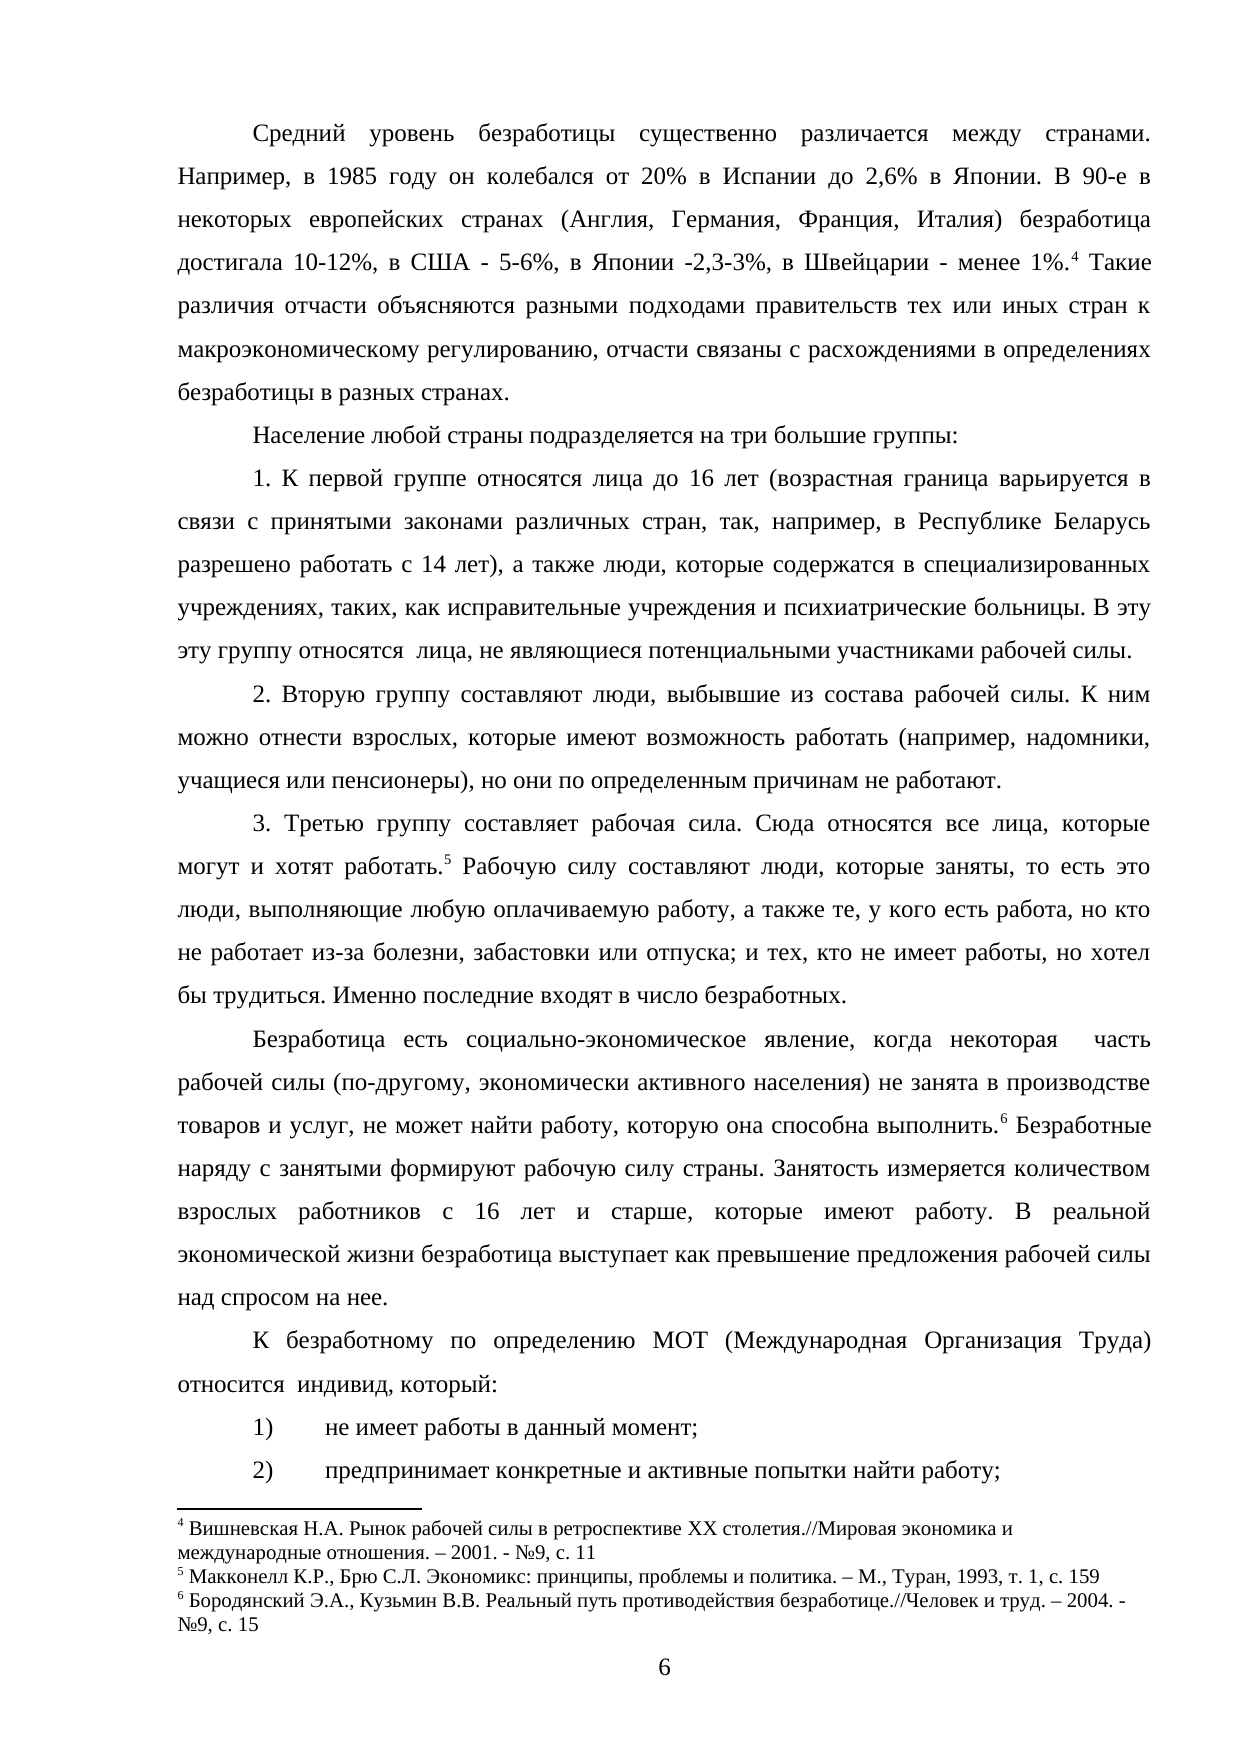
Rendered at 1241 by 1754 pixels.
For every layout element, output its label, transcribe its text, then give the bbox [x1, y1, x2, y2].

text Безработица есть социально-экономическое явление, когда некоторая часть рабочей силы (по-другому, экономически активного населения) не занята в производстве товаров и услуг, не может найти работу, которую она способна выполнить. Безработные наряду с занятыми формируют рабочую силу страны. Занятость измеряется количеством взрослых работников с 16 лет и старше, которые имеют работу. В реальной экономической жизни безработица выступает как превышение предложения рабочей силы над спросом на нее. [177, 1024, 1152, 1311]
text 3. Третью группу составляет рабочая сила. Сюда относятся все лица, которые могут и хотят работать. Рабочую силу составляют люди, которые заняты, то есть это люди, выполняющие любую оплачиваемую работу, а также те, у кого есть работа, но кто не работает из-за болезни, забастовки или отпуска; и тех, кто не имеет работы, но хотел бы трудиться. Именно последние входят в число безработных. [177, 808, 1152, 1009]
text К безработному по определению МОТ (Международная Организация Труда) относится индивид, который: [177, 1326, 1152, 1397]
text 2. Вторую группу составляют люди, выбывшие из состава рабочей силы. К ним можно отнести взрослых, которые имеют возможность работать (например, надомники, учащиеся или пенсионеры), но они по определенным причинам не работают. [177, 679, 1152, 794]
text Население любой страны подразделяется на три большие группы: [177, 420, 1152, 449]
text Средний уровень безработицы существенно различается между странами. Например, в 1985 году он колебался от 20% в Испании до 2,6% в Японии. В 90-е в некоторых европейских странах (Англия, Германия, Франция, Италия) безработица достигала 10-12%, в США - 5-6%, в Японии -2,3-3%, в Швейцарии - менее 1%. Такие различия отчасти объясняются разными подходами правительств тех или иных стран к макроэкономическому регулированию, отчасти связаны с расхождениями в определениях безработицы в разных странах. [177, 118, 1152, 406]
text 1. К первой группе относятся лица до 16 лет (возрастная граница варьируется в связи с принятыми законами различных стран, так, например, в Республике Беларусь разрешено работать с 14 лет), а также люди, которые содержатся в специализированных учреждениях, таких, как исправительные учреждения и психиатрические больницы. В эту эту группу относятся лица, не являющиеся потенциальными участниками рабочей силы. [177, 463, 1152, 664]
list 1) не имеет работы в данный момент; [177, 1412, 1152, 1441]
list 2) предпринимает конкретные и активные попытки найти работу; [177, 1455, 1152, 1484]
